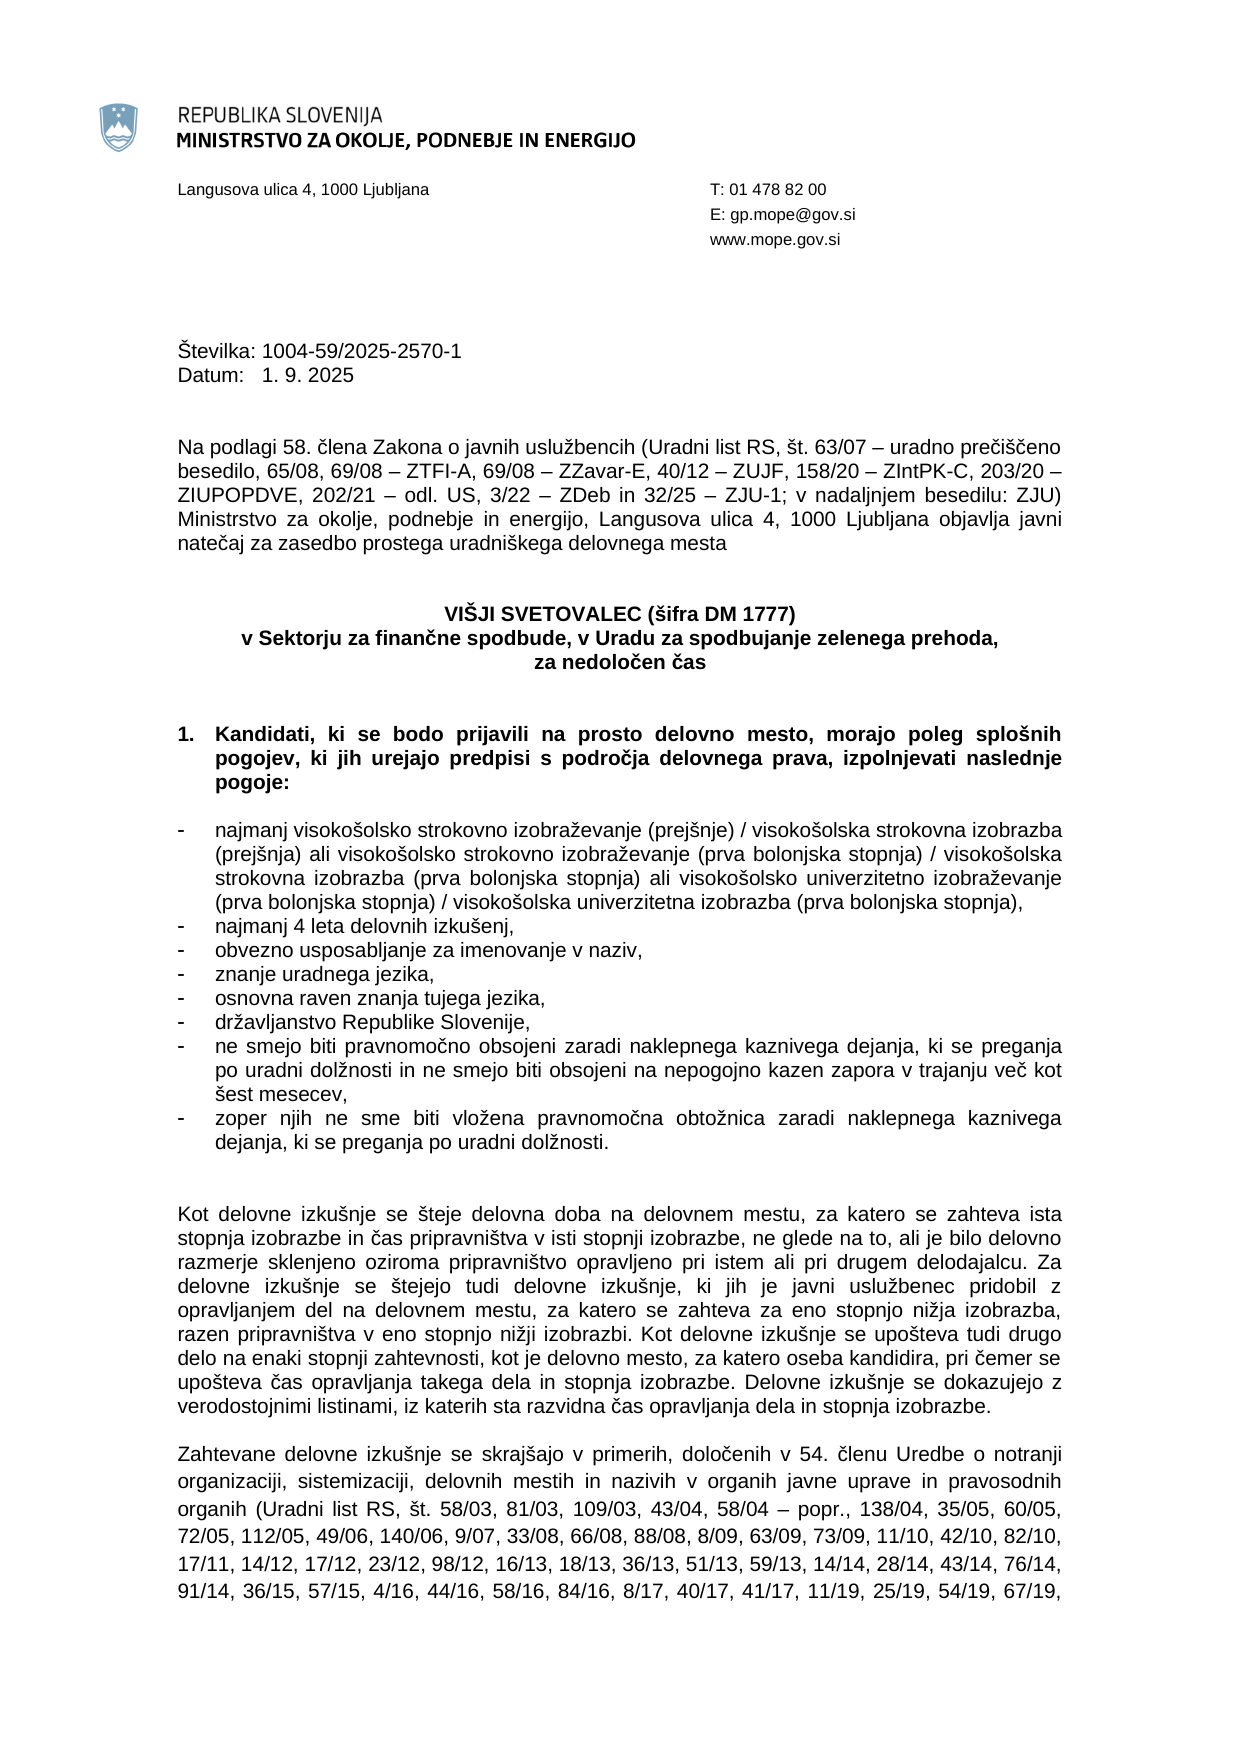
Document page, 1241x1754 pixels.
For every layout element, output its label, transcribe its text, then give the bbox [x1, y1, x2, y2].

list znanje uradnega jezika, [177, 962, 1063, 986]
list Kandidati, ki se bodo prijavili na prosto delovno mesto, morajo poleg splošnih pogojev, ki jih urejajo predpisi s področja delovnega prava, izpolnjevati naslednje pogoje: [177, 722, 1063, 794]
text Datum: 1. 9. 2025 [177, 363, 1063, 387]
text Številka: 1004-59/2025-2570-1 [177, 277, 1063, 363]
list zoper njih ne sme biti vložena pravnomočna obtožnica zaradi naklepnega kaznivega dejanja, ki se preganja po uradni dolžnosti. [177, 1106, 1063, 1154]
text Na podlagi 58. člena Zakona o javnih uslužbencih (Uradni list RS, št. 63/07 – uradno prečiščeno besedilo, 65/08, 69/08 – ZTFI-A, 69/08 – ZZavar-E, 40/12 – ZUJF, 158/20 – ZIntPK-C, 203/20 – ZIUPOPDVE, 202/21 – odl. US, 3/22 – ZDeb in 32/25 – ZJU-1; v nadaljnjem besedilu: ZJU) Ministrstvo za okolje, podnebje in energijo, Langusova ulica 4, 1000 Ljubljana objavlja javni natečaj za zasedbo prostega uradniškega delovnega mesta [177, 434, 1063, 554]
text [177, 1442, 1063, 1603]
text v Sektorju za finančne spodbude, v Uradu za spodbujanje zelenega prehoda, [177, 626, 1063, 650]
list osnovna raven znanja tujega jezika, [177, 986, 1063, 1010]
picture [94, 100, 639, 157]
list državljanstvo Republike Slovenije, [177, 1010, 1063, 1034]
list ne smejo biti pravnomočno obsojeni zaradi naklepnega kaznivega dejanja, ki se preganja po uradni dolžnosti in ne smejo biti obsojeni na nepogojno kazen zapora v trajanju več kot šest mesecev, [177, 1034, 1063, 1106]
text VIŠJI SVETOVALEC (šifra DM 1777) [177, 602, 1063, 626]
list najmanj visokošolsko strokovno izobraževanje (prejšnje) / visokošolska strokovna izobrazba (prejšnja) ali visokošolsko strokovno izobraževanje (prva bolonjska stopnja) / visokošolska strokovna izobrazba (prva bolonjska stopnja) ali visokošolsko univerzitetno izobraževanje (prva bolonjska stopnja) / visokošolska univerzitetna izobrazba (prva bolonjska stopnja), [177, 818, 1063, 914]
list obvezno usposabljanje za imenovanje v naziv, [177, 938, 1063, 962]
text za nedoločen čas [177, 650, 1063, 674]
list najmanj 4 leta delovnih izkušenj, [177, 914, 1063, 938]
text Kot delovne izkušnje se šteje delovna doba na delovnem mestu, za katero se zahteva ista stopnja izobrazbe in čas pripravništva v isti stopnji izobrazbe, ne glede na to, ali je bilo delovno razmerje sklenjeno oziroma pripravništvo opravljeno pri istem ali pri drugem delodajalcu. Za delovne izkušnje se štejejo tudi delovne izkušnje, ki jih je javni uslužbenec pridobil z opravljanjem del na delovnem mestu, za katero se zahteva za eno stopnjo nižja izobrazba, razen pripravništva v eno stopnjo nižji izobrazbi. Kot delovne izkušnje se upošteva tudi drugo delo na enaki stopnji zahtevnosti, kot je delovno mesto, za katero oseba kandidira, pri čemer se upošteva čas opravljanja takega dela in stopnja izobrazbe. Delovne izkušnje se dokazujejo z verodostojnimi listinami, iz katerih sta razvidna čas opravljanja dela in stopnja izobrazbe. [177, 1202, 1063, 1418]
